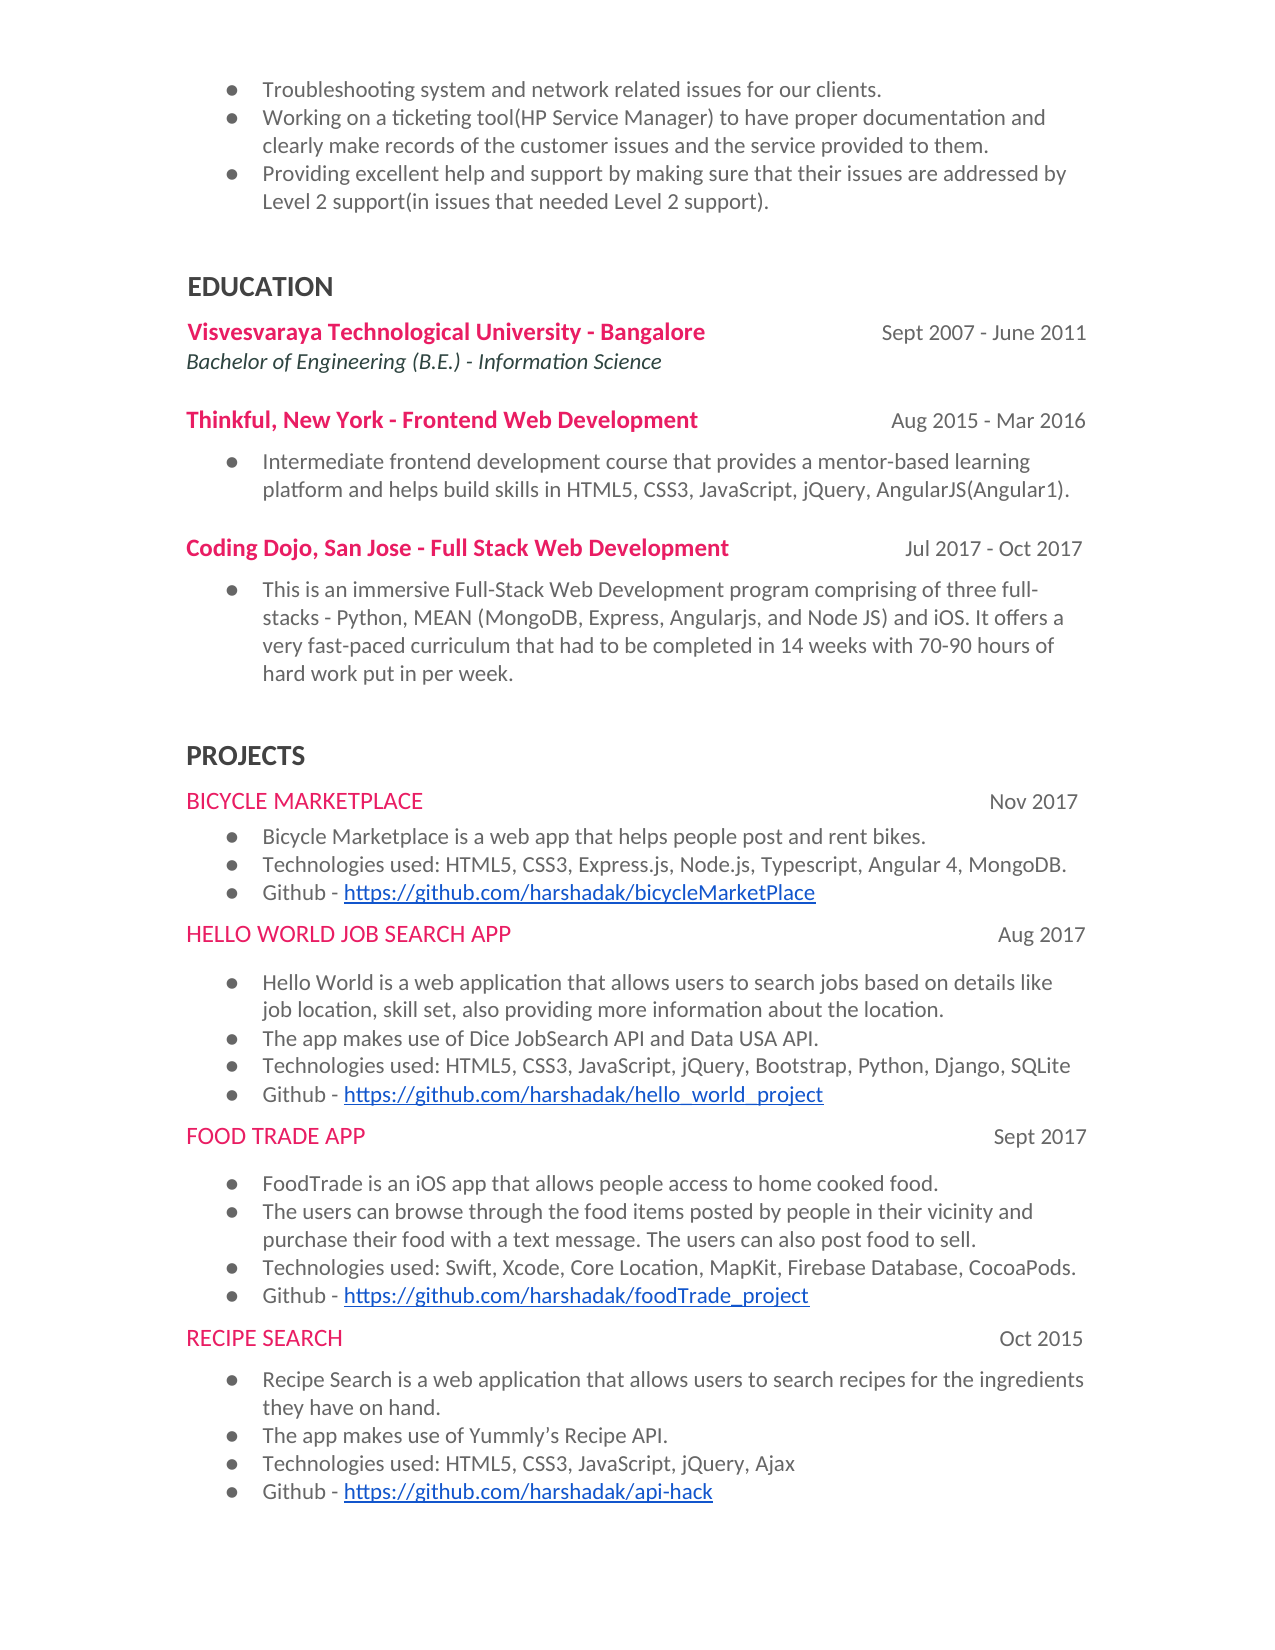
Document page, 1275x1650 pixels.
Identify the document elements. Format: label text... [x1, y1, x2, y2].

text HELLO WORLD JOB SEARCH APP Aug 2017 [186, 918, 1087, 949]
subtitle Coding Dojo, San Jose - Full Stack Web Development Jul 2017 - Oct 2017 [186, 532, 1087, 563]
text Visvesvaraya Technological University - Bangalore Sept 2007 - June 2011 [187, 316, 1087, 347]
list The app makes use of Dice JobSearch API and Data USA API. [225, 1024, 1087, 1052]
list This is an immersive Full-Stack Web Development program comprising of three full-stacks - Python, MEAN (MongoDB, Express, Angularjs, and Node JS) and iOS. It offers a very fast-paced curriculum that had to be completed in 14 weeks with 70-90 hours of hard work put in per week. [225, 575, 1087, 687]
list The users can browse through the food items posted by people in their vicinity and purchase their food with a text message. The users can also post food to sell. [225, 1197, 1087, 1253]
list Intermediate frontend development course that provides a mentor-based learning platform and helps build skills in HTML5, CSS3, JavaScript, jQuery, AngularJS(Angular1). [225, 447, 1087, 503]
list Providing excellent help and support by making sure that their issues are addressed by Level 2 support(in issues that needed Level 2 support). [225, 159, 1087, 215]
text RECIPE SEARCH Oct 2015 [186, 1322, 1087, 1352]
list Technologies used: HTML5, CSS3, JavaScript, jQuery, Bootstrap, Python, Django, SQLite [225, 1052, 1087, 1080]
list Troubleshooting system and network related issues for our clients. [225, 75, 1087, 103]
list Github - https://github.com/harshadak/api-hack [225, 1477, 1087, 1505]
subtitle Thinkful, New York - Frontend Web Development Aug 2015 - Mar 2016 [186, 404, 1087, 434]
list Hello World is a web application that allows users to search jobs based on details like job location, skill set, also providing more information about the location. [225, 968, 1087, 1024]
list FoodTrade is an iOS app that allows people access to home cooked food. [225, 1169, 1087, 1197]
list Github - https://github.com/harshadak/foodTrade_project [225, 1281, 1087, 1309]
list Github - https://github.com/harshadak/bicycleMarketPlace [225, 878, 1087, 906]
text FOOD TRADE APP Sept 2017 [186, 1120, 1087, 1151]
list Github - https://github.com/harshadak/hello_world_project [225, 1080, 1087, 1108]
list Recipe Search is a web application that allows users to search recipes for the ingredients they have on hand. [225, 1365, 1087, 1421]
subtitle PROJECTS [186, 737, 1087, 773]
text BICYCLE MARKETPLACE Nov 2017 [186, 785, 1087, 816]
list The app makes use of Yummly’s Recipe API. [225, 1421, 1087, 1449]
list Bicycle Marketplace is a web app that helps people post and rent bikes. [225, 822, 1087, 850]
text EDUCATION [187, 268, 1087, 304]
list Working on a ticketing tool(HP Service Manager) to have proper documentation and clearly make records of the customer issues and the service provided to them. [225, 103, 1087, 159]
list Technologies used: Swift, Xcode, Core Location, MapKit, Firebase Database, CocoaPods. [225, 1253, 1087, 1281]
list Technologies used: HTML5, CSS3, Express.js, Node.js, Typescript, Angular 4, MongoDB. [225, 850, 1087, 878]
list Technologies used: HTML5, CSS3, JavaScript, jQuery, Ajax [225, 1449, 1087, 1477]
subtitle Bachelor of Engineering (B.E.) - Information Science [186, 347, 1087, 375]
